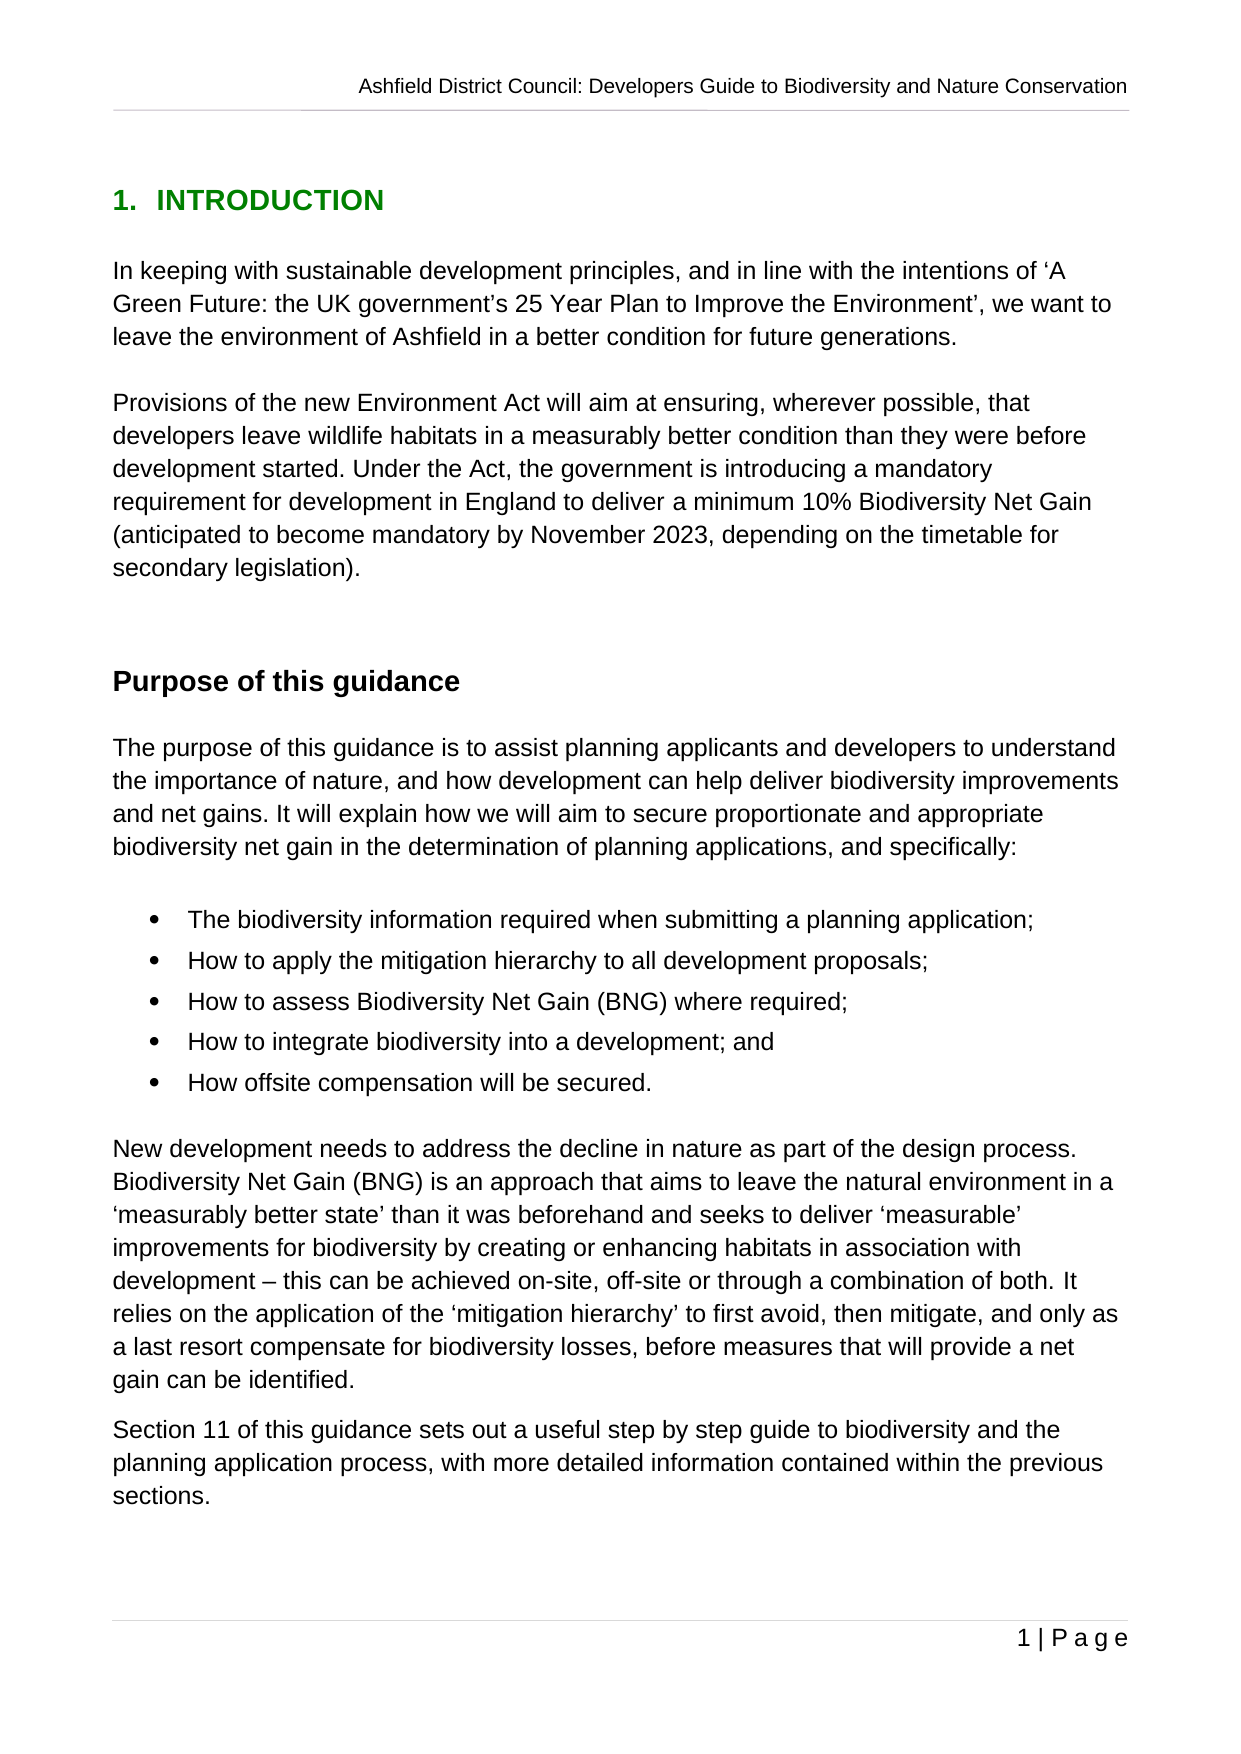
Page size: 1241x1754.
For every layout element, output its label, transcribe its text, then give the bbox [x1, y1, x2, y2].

text In keeping with sustainable development principles, and in line with the intentions of ‘A Green Future: the UK government’s 25 Year Plan to Improve the Environment’, we want to leave the environment of Ashfield in a better condition for future generations. [112, 256, 1128, 351]
text Provisions of the new Environment Act will aim at ensuring, wherever possible, that developers leave wildlife habitats in a measurably better condition than they were before development started. Under the Act, the government is introducing a mandatory requirement for development in England to deliver a minimum 10% Biodiversity Net Gain (anticipated to become mandatory by November 2023, depending on the timetable for secondary legislation). [112, 388, 1128, 582]
list How to assess Biodiversity Net Gain (BNG) where required; [150, 987, 1128, 1015]
subtitle Purpose of this guidance [112, 664, 1128, 698]
text INTRODUCTION [112, 183, 1128, 217]
list The biodiversity information required when submitting a planning application; [150, 905, 1128, 934]
list How to apply the mitigation hierarchy to all development proposals; [150, 946, 1128, 975]
list How to integrate biodiversity into a development; and [150, 1027, 1128, 1056]
text New development needs to address the decline in nature as part of the design process. Biodiversity Net Gain (BNG) is an approach that aims to leave the natural environment in a ‘measurably better state’ than it was beforehand and seeks to deliver ‘measurable’ improvements for biodiversity by creating or enhancing habitats in association with development – this can be achieved on-site, off-site or through a combination of both. It relies on the application of the ‘mitigation hierarchy’ to first avoid, then mitigate, and only as a last resort compensate for biodiversity losses, before measures that will provide a net gain can be identified. [112, 1134, 1128, 1394]
text Section 11 of this guidance sets out a useful step by step guide to biodiversity and the planning application process, with more detailed information contained within the previous sections. [112, 1415, 1128, 1509]
list How offsite compensation will be secured. [150, 1068, 1128, 1097]
text The purpose of this guidance is to assist planning applicants and developers to understand the importance of nature, and how development can help deliver biodiversity improvements and net gains. It will explain how we will aim to secure proportionate and appropriate biodiversity net gain in the determination of planning applications, and specifically: [112, 733, 1128, 861]
